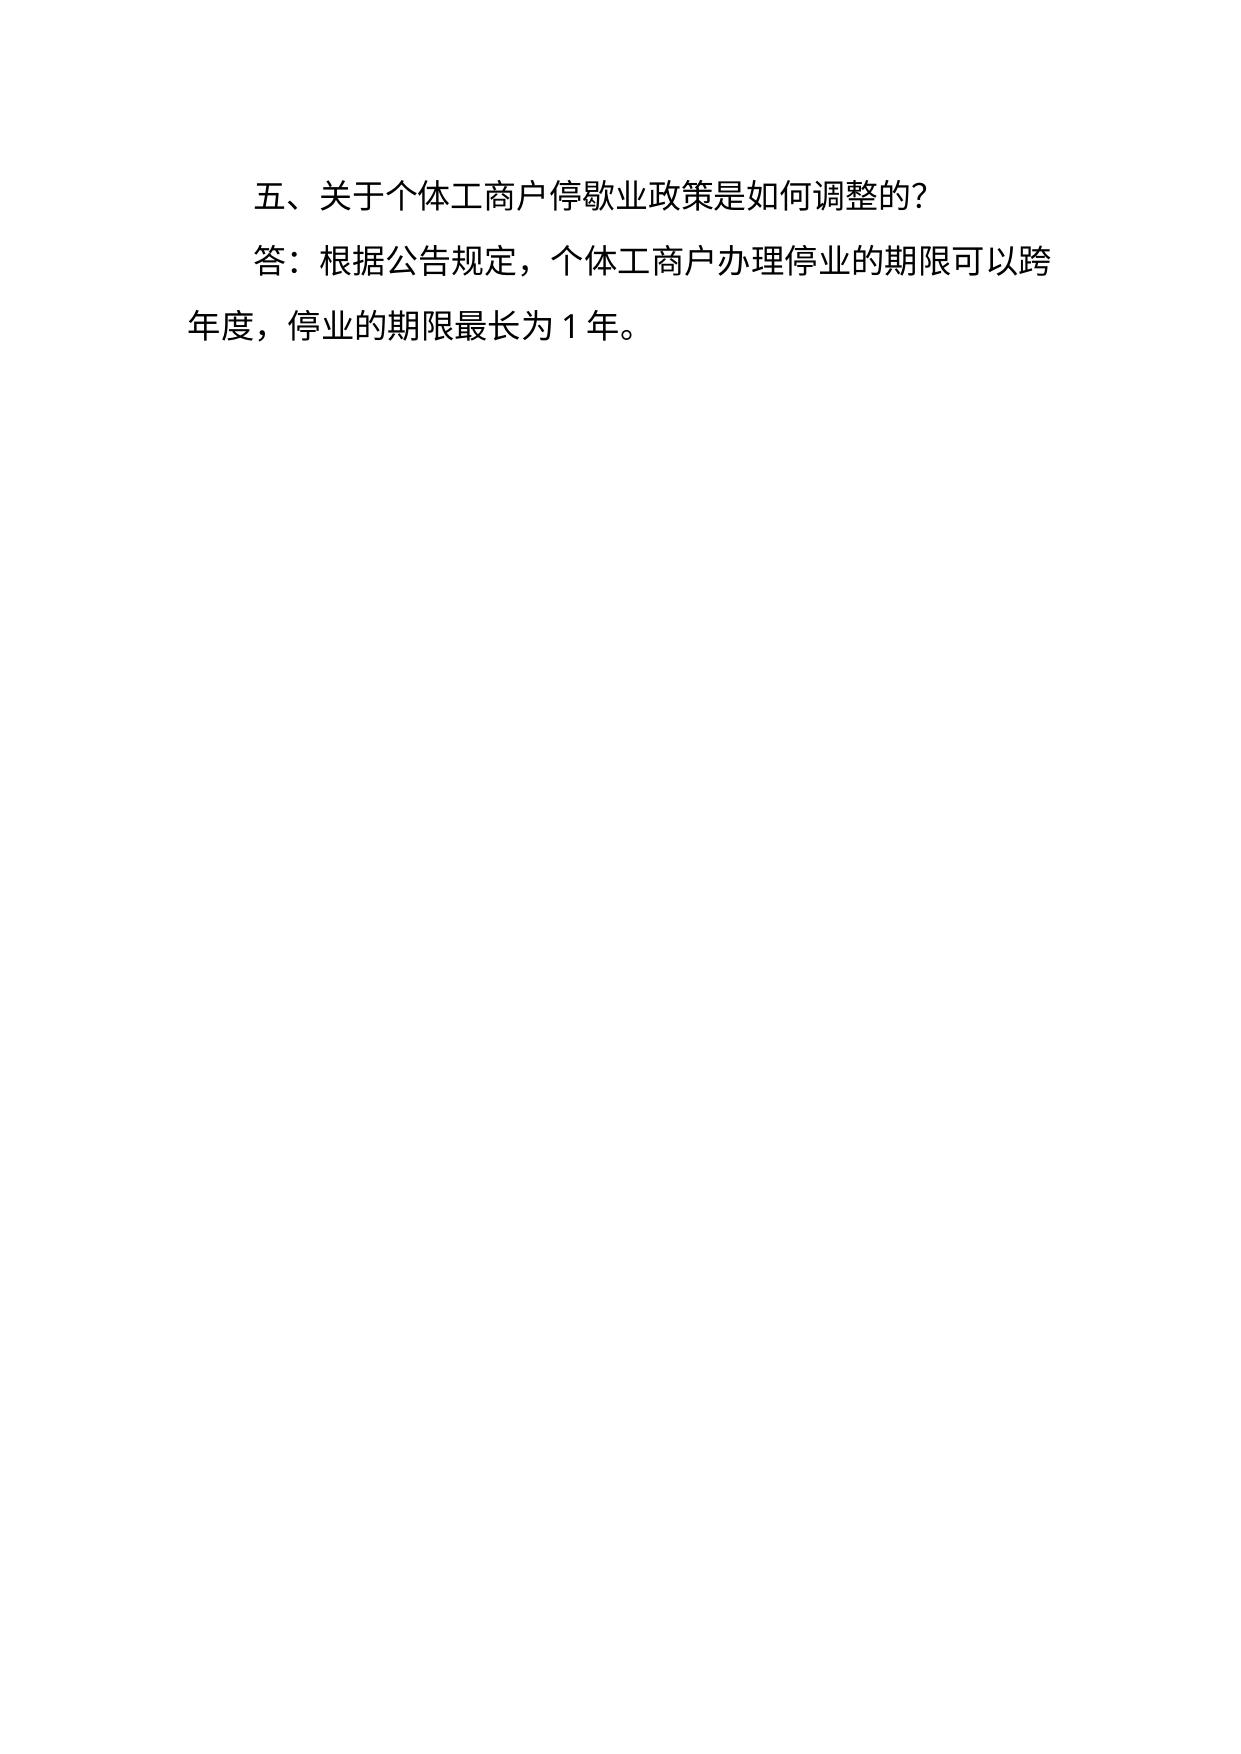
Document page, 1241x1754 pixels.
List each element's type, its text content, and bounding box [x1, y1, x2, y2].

text 答：根据公告规定，个体工商户办理停业的期限可以跨年度，停业的期限最长为1年。 [187, 227, 1053, 357]
text 五、关于个体工商户停歇业政策是如何调整的？ [187, 162, 1053, 227]
